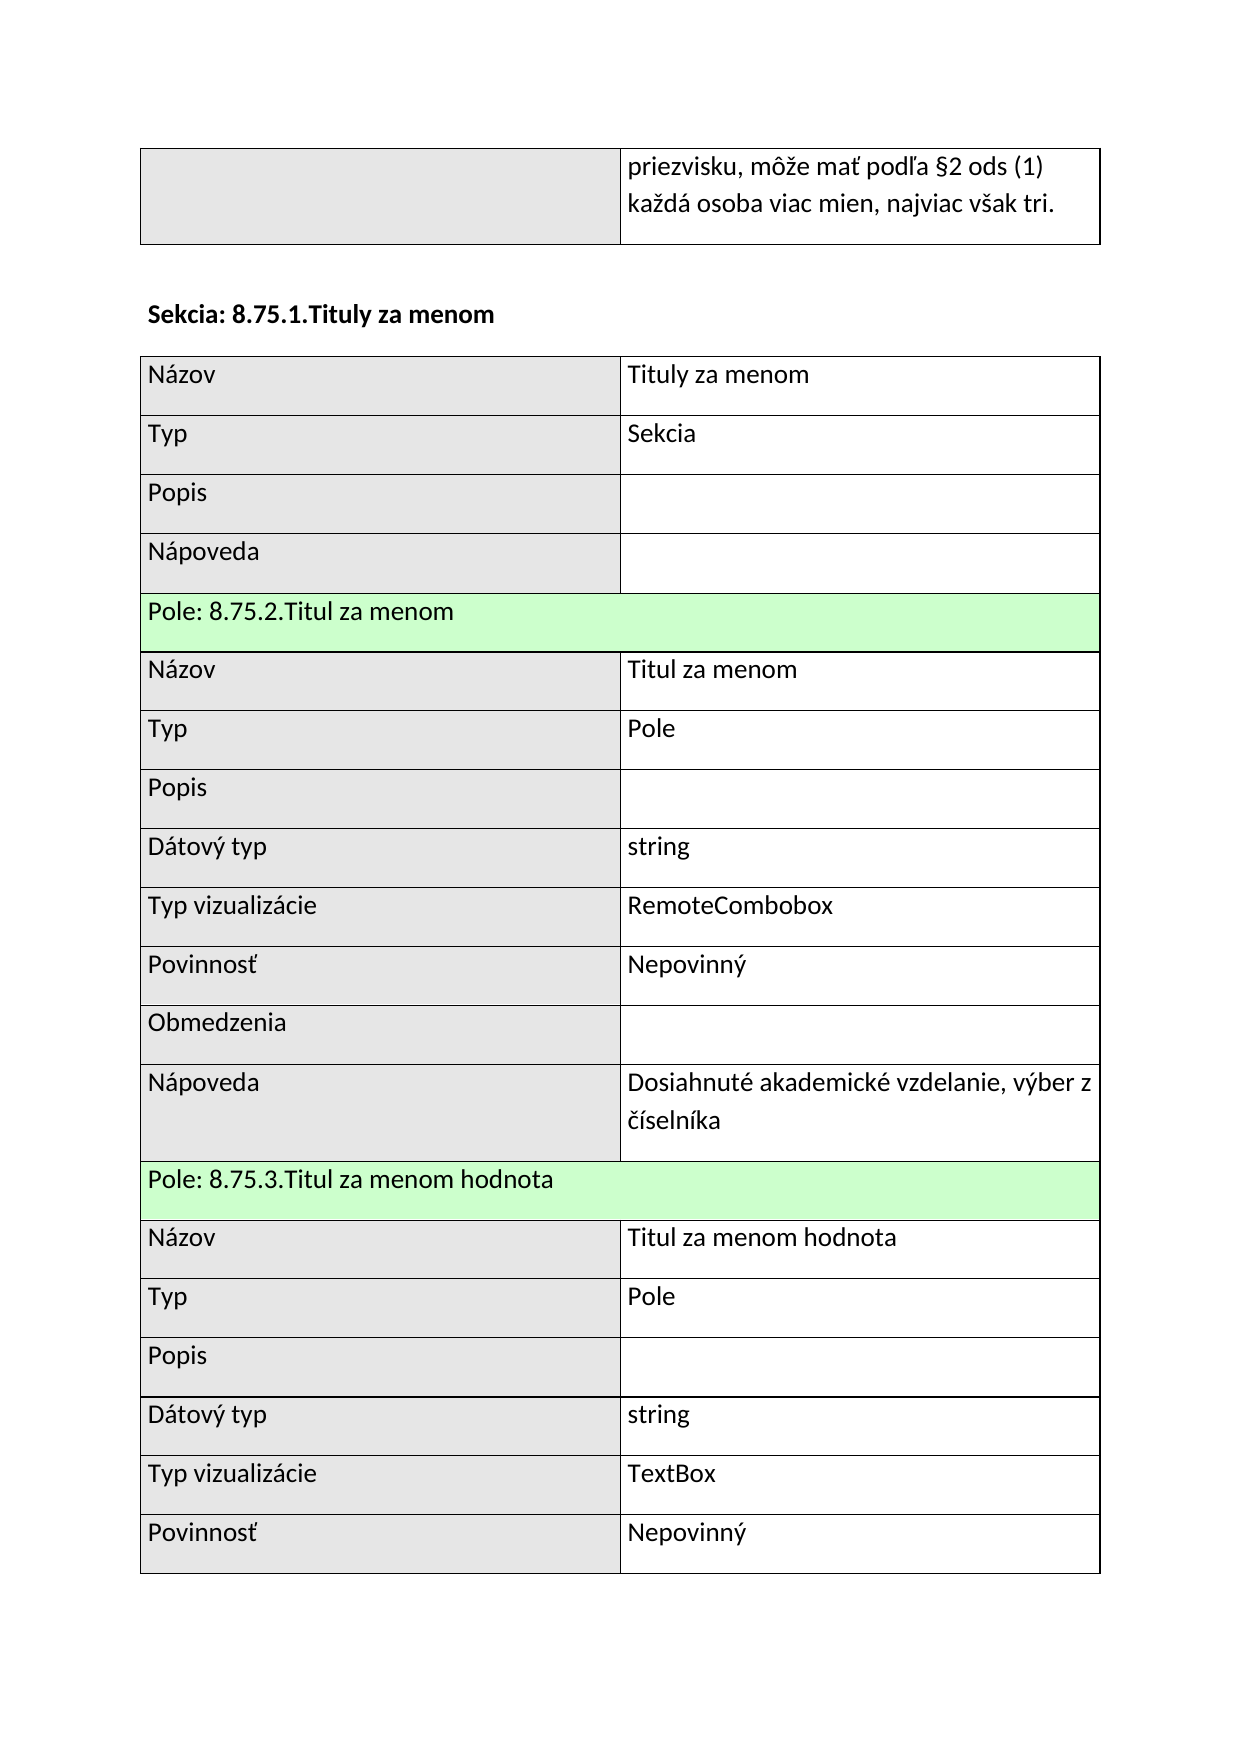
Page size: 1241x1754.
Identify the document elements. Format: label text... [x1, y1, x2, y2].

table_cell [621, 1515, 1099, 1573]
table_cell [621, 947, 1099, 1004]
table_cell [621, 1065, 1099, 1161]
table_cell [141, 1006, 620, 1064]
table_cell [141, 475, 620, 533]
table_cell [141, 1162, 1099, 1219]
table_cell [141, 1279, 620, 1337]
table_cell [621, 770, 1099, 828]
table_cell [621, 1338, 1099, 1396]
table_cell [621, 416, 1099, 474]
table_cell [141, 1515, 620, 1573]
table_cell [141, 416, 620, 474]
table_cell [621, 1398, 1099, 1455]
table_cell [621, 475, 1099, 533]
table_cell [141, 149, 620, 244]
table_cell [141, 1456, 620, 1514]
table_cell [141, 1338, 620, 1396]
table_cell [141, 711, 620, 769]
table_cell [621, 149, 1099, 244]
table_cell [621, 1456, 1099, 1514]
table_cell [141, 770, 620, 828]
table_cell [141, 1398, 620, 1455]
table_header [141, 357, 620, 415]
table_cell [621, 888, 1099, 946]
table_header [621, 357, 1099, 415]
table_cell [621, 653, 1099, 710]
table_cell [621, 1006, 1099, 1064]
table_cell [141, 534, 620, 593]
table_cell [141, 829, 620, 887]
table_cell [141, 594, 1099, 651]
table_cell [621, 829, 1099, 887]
text Sekcia: 8.75.1.Tituly za menom [148, 297, 1093, 330]
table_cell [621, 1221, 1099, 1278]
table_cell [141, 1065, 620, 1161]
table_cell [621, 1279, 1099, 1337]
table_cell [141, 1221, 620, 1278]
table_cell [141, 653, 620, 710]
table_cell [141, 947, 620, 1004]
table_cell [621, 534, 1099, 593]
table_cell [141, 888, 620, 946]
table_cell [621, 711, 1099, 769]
